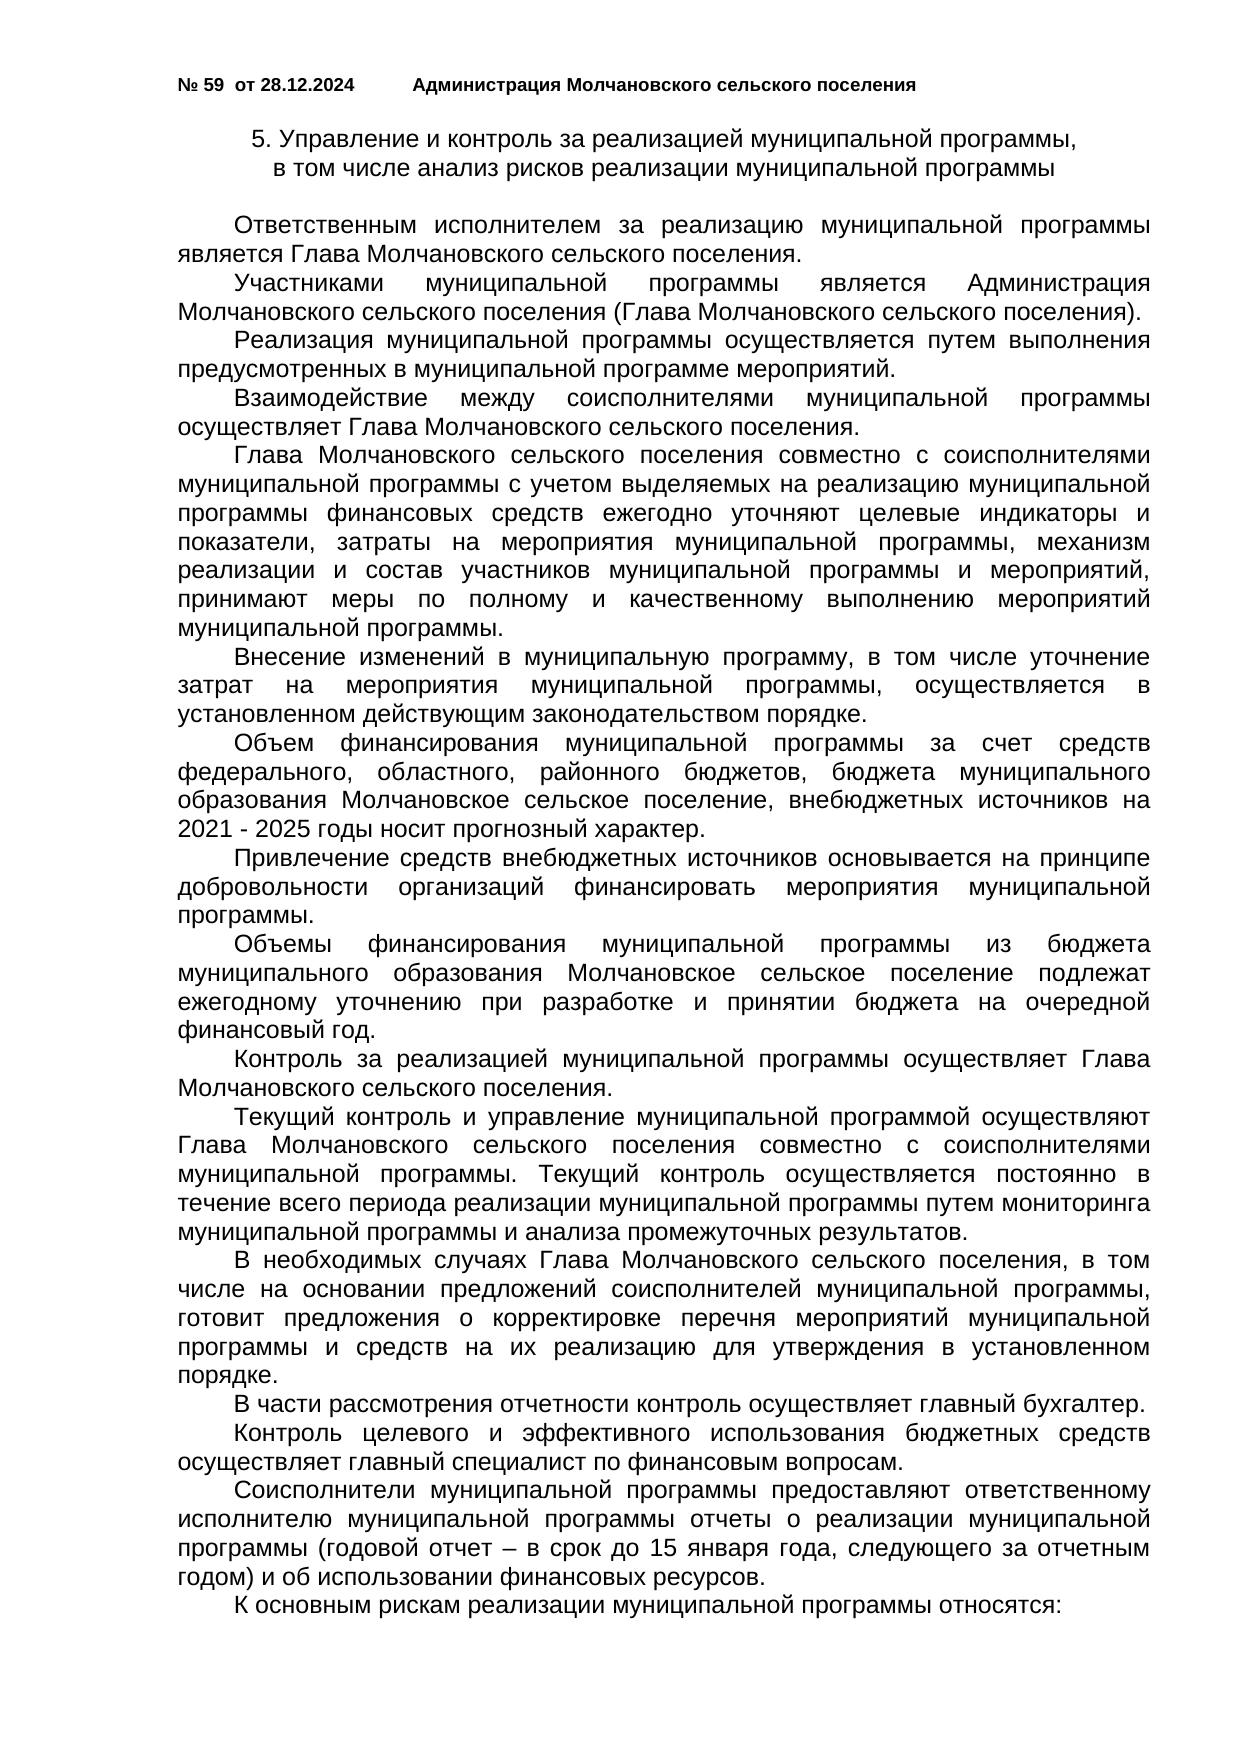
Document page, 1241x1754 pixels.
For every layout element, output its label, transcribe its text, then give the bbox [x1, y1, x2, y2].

text Участниками муниципальной программы является Администрация Молчановского сельского поселения (Глава Молчановского сельского поселения). [177, 268, 1152, 325]
text Объемы финансирования муниципальной программы из бюджета муниципального образования Молчановское сельское поселение подлежат ежегодному уточнению при разработке и принятии бюджета на очередной финансовый год. [177, 929, 1152, 1044]
text Ответственным исполнителем за реализацию муниципальной программы является Глава Молчановского сельского поселения. [177, 210, 1152, 268]
text Контроль за реализацией муниципальной программы осуществляет Глава Молчановского сельского поселения. [177, 1044, 1152, 1102]
text Взаимодействие между соисполнителями муниципальной программы осуществляет Глава Молчановского сельского поселения. [177, 383, 1152, 440]
text Привлечение средств внебюджетных источников основывается на принципе добровольности организаций финансировать мероприятия муниципальной программы. [177, 843, 1152, 929]
text В необходимых случаях Глава Молчановского сельского поселения, в том числе на основании предложений соисполнителей муниципальной программы, готовит предложения о корректировке перечня мероприятий муниципальной программы и средств на их реализацию для утверждения в установленном порядке. [177, 1245, 1152, 1389]
text 5. Управление и контроль за реализацией муниципальной программы, [177, 124, 1152, 153]
text К основным рискам реализации муниципальной программы относятся: [177, 1590, 1152, 1619]
text Текущий контроль и управление муниципальной программой осуществляют Глава Молчановского сельского поселения совместно с соисполнителями муниципальной программы. Текущий контроль осуществляется постоянно в течение всего периода реализации муниципальной программы путем мониторинга муниципальной программы и анализа промежуточных результатов. [177, 1102, 1152, 1245]
text Соисполнители муниципальной программы предоставляют ответственному исполнителю муниципальной программы отчеты о реализации муниципальной программы (годовой отчет – в срок до 15 января года, следующего за отчетным годом) и об использовании финансовых ресурсов. [177, 1475, 1152, 1590]
text в том числе анализ рисков реализации муниципальной программы [177, 153, 1152, 182]
text Внесение изменений в муниципальную программу, в том числе уточнение затрат на мероприятия муниципальной программы, осуществляется в установленном действующим законодательством порядке. [177, 642, 1152, 728]
text Глава Молчановского сельского поселения совместно с соисполнителями муниципальной программы с учетом выделяемых на реализацию муниципальной программы финансовых средств ежегодно уточняют целевые индикаторы и показатели, затраты на мероприятия муниципальной программы, механизм реализации и состав участников муниципальной программы и мероприятий, принимают меры по полному и качественному выполнению мероприятий муниципальной программы. [177, 440, 1152, 642]
text Контроль целевого и эффективного использования бюджетных средств осуществляет главный специалист по финансовым вопросам. [177, 1418, 1152, 1475]
text Реализация муниципальной программы осуществляется путем выполнения предусмотренных в муниципальной программе мероприятий. [177, 325, 1152, 383]
text В части рассмотрения отчетности контроль осуществляет главный бухгалтер. [177, 1389, 1152, 1418]
text Объем финансирования муниципальной программы за счет средств федерального, областного, районного бюджетов, бюджета муниципального образования Молчановское сельское поселение, внебюджетных источников на 2021 - 2025 годы носит прогнозный характер. [177, 728, 1152, 843]
